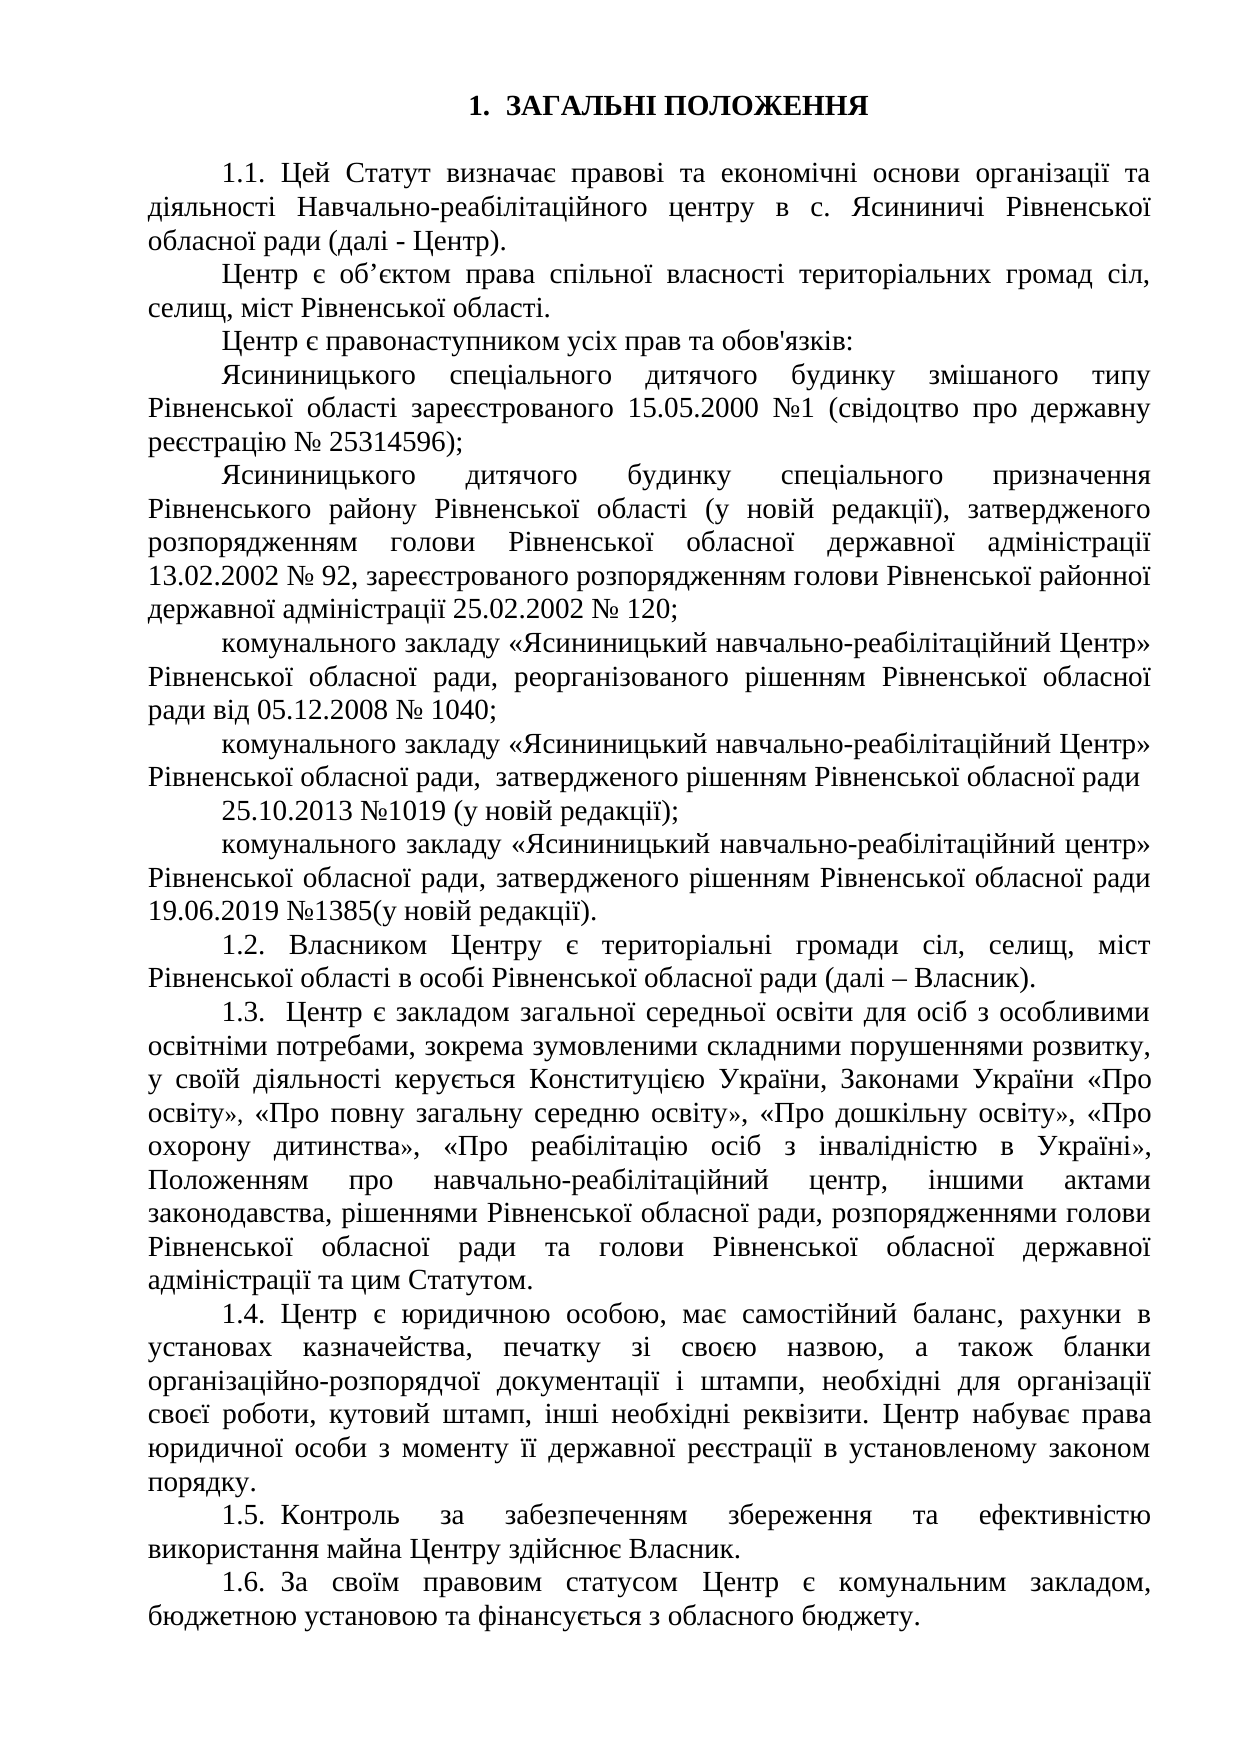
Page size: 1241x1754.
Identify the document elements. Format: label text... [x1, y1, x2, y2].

text Центр є об’єктом права спільної власності територіальних громад сіл, селищ, міст Рівненської області. [148, 256, 1152, 323]
text 1.1. Цей Статут визначає правові та економічні основи організації та діяльності Навчально-реабілітаційного центру в с. Ясининичі Рівненської обласної ради (далі - Центр). [148, 156, 1152, 256]
text комунального закладу «Ясининицький навчально-реабілітаційний Центр» Рівненської обласної ради, реорганізованого рішенням Рівненської обласної ради від 05.12.2008 № 1040; [148, 625, 1152, 726]
text 25.10.2013 №1019 (у новій редакції); [148, 793, 1152, 826]
text Ясининицького спеціального дитячого будинку змішаного типу Рівненської області зареєстрованого 15.05.2000 №1 (свідоцтво про державну реєстрацію № 25314596); [148, 357, 1152, 457]
list Контроль за забезпеченням збереження та ефективністю використання майна Центру здійснює Власник. [148, 1497, 1152, 1564]
list За своїм правовим статусом Центр є комунальним закладом, бюджетною установою та фінансується з обласного бюджету. [148, 1564, 1152, 1631]
text Центр є правонаступником усіх прав та обов'язків: [148, 323, 1152, 357]
text 1.3. Центр є закладом загальної середньої освіти для осіб з особливими освітніми потребами, зокрема зумовленими складними порушеннями розвитку, у своїй діяльності керується Конституцією України, Законами України «Про освіту», «Про повну загальну середню освіту», «Про дошкільну освіту», «Про охорону дитинства», «Про реабілітацію осіб з інвалідністю в Україні», Положенням про навчально-реабілітаційний центр, іншими актами законодавства, рішеннями Рівненської обласної ради, розпорядженнями голови Рівненської обласної ради та голови Рівненської обласної державної адміністрації та цим Статутом. [148, 994, 1152, 1296]
text Ясининицького дитячого будинку спеціального призначення Рівненського району Рівненської області (у новій редакції), затвердженого розпорядженням голови Рівненської обласної державної адміністрації 13.02.2002 № 92, зареєстрованого розпорядженням голови Рівненської районної державної адміністрації 25.02.2002 № 120; [148, 457, 1152, 625]
list ЗАГАЛЬНІ ПОЛОЖЕННЯ [185, 88, 1152, 122]
text комунального закладу «Ясининицький навчально-реабілітаційний центр» Рівненської обласної ради, затвердженого рішенням Рівненської обласної ради 19.06.2019 №1385(у новій редакції). [148, 826, 1152, 927]
text комунального закладу «Ясининицький навчально-реабілітаційний Центр» Рівненської обласної ради, затвердженого рішенням Рівненської обласної ради [148, 726, 1152, 793]
list Центр є юридичною особою, має самостійний баланс, рахунки в установах казначейства, печатку зі своєю назвою, а також бланки організаційно-розпорядчої документації і штампи, необхідні для організації своєї роботи, кутовий штамп, інші необхідні реквізити. Центр набуває права юридичної особи з моменту її державної реєстрації в установленому законом порядку. [148, 1296, 1152, 1497]
text 1.2. Власником Центру є територіальні громади сіл, селищ, міст Рівненської області в особі Рівненської обласної ради (далі – Власник). [148, 927, 1152, 994]
